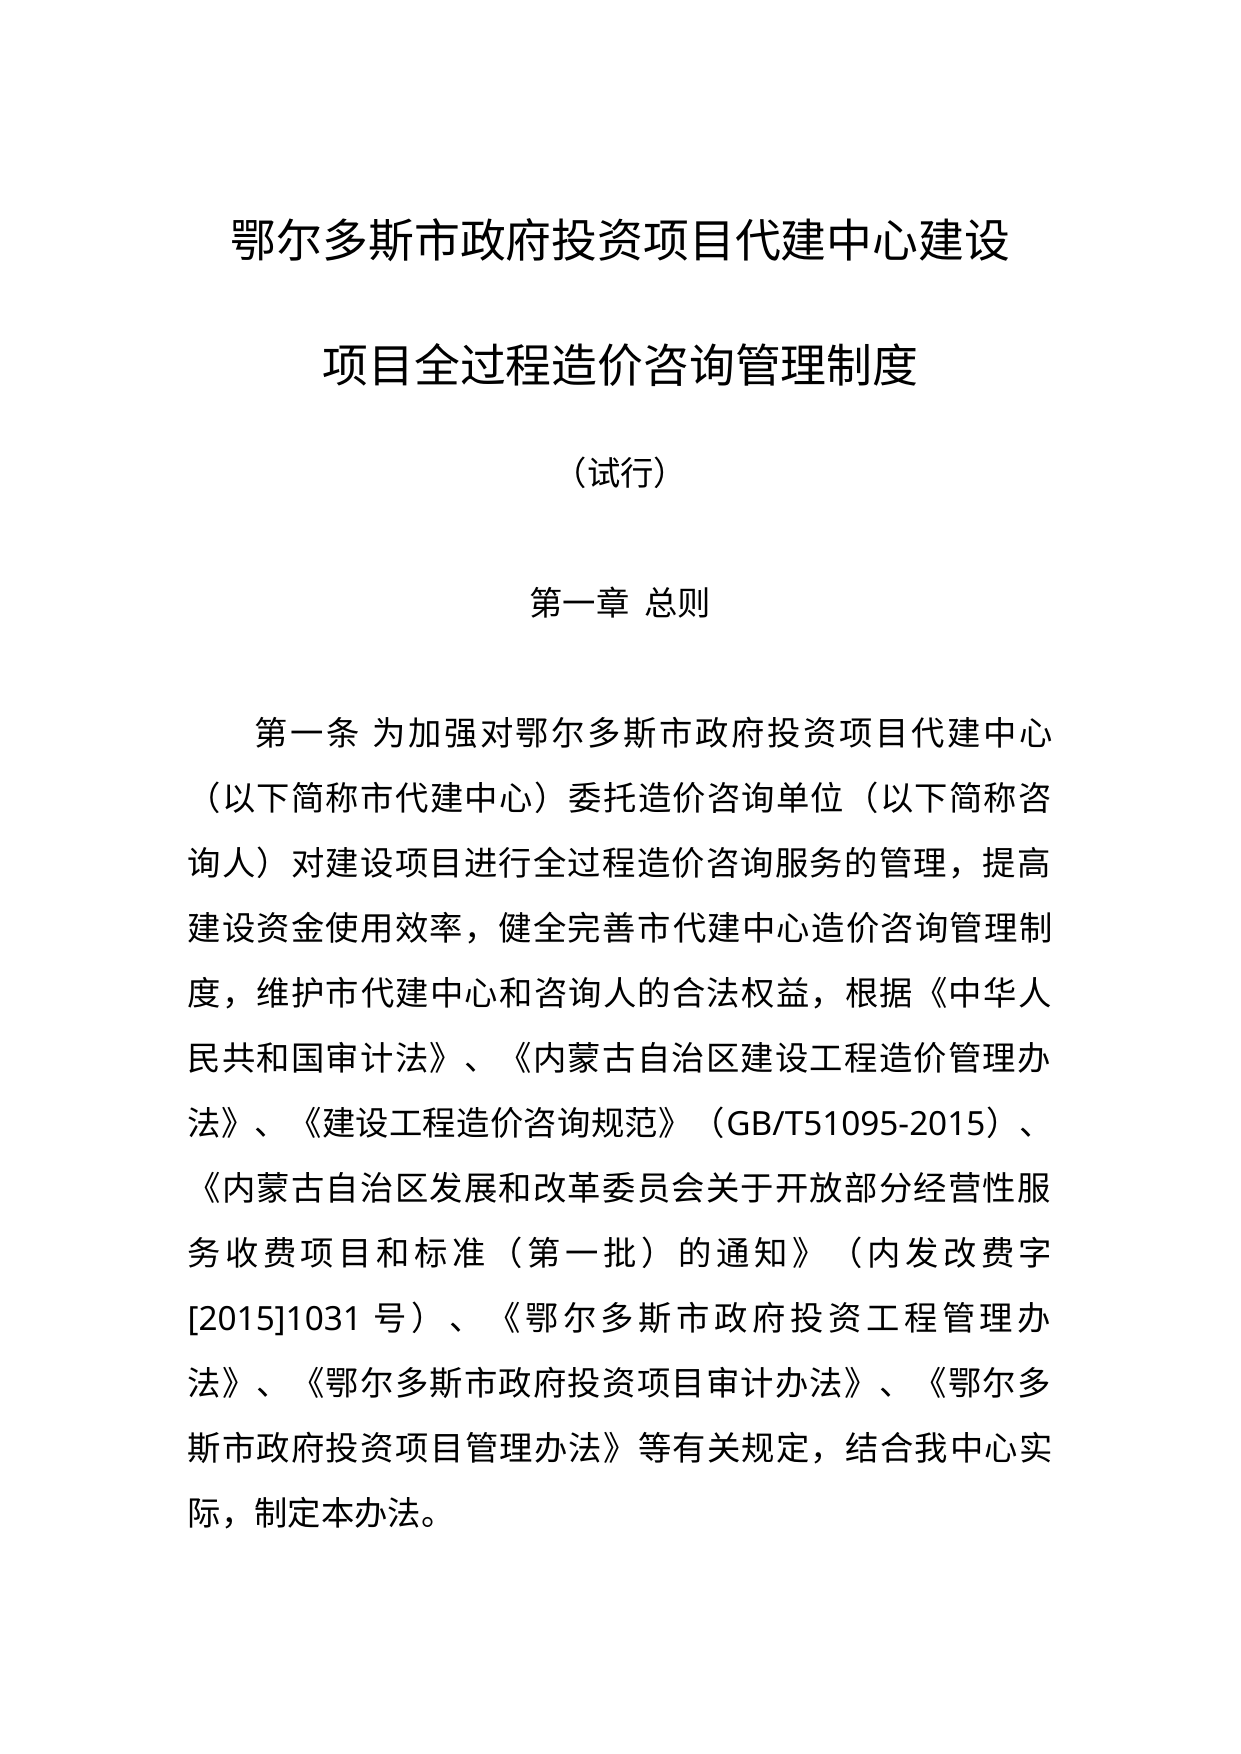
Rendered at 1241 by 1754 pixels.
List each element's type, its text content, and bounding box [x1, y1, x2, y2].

text （试行） [187, 438, 1053, 503]
subtitle 鄂尔多斯市政府投资项目代建中心建设 [187, 189, 1053, 287]
text 第一条 为加强对鄂尔多斯市政府投资项目代建中心（以下简称市代建中心）委托造价咨询单位（以下简称咨询人）对建设项目进行全过程造价咨询服务的管理，提高建设资金使用效率，健全完善市代建中心造价咨询管理制度，维护市代建中心和咨询人的合法权益，根据《中华人民共和国审计法》、《内蒙古自治区建设工程造价管理办法》、《建设工程造价咨询规范》（GB/T51095-2015）、《内蒙古自治区发展和改革委员会关于开放部分经营性服务收费项目和标准（第一批）的通知》（内发改费字[2015]1031号）、《鄂尔多斯市政府投资工程管理办法》、《鄂尔多斯市政府投资项目审计办法》、《鄂尔多斯市政府投资项目管理办法》等有关规定，结合我中心实际，制定本办法。 [187, 698, 1053, 1543]
subtitle 项目全过程造价咨询管理制度 [187, 314, 1053, 411]
text 第一章 总则 [187, 568, 1053, 633]
